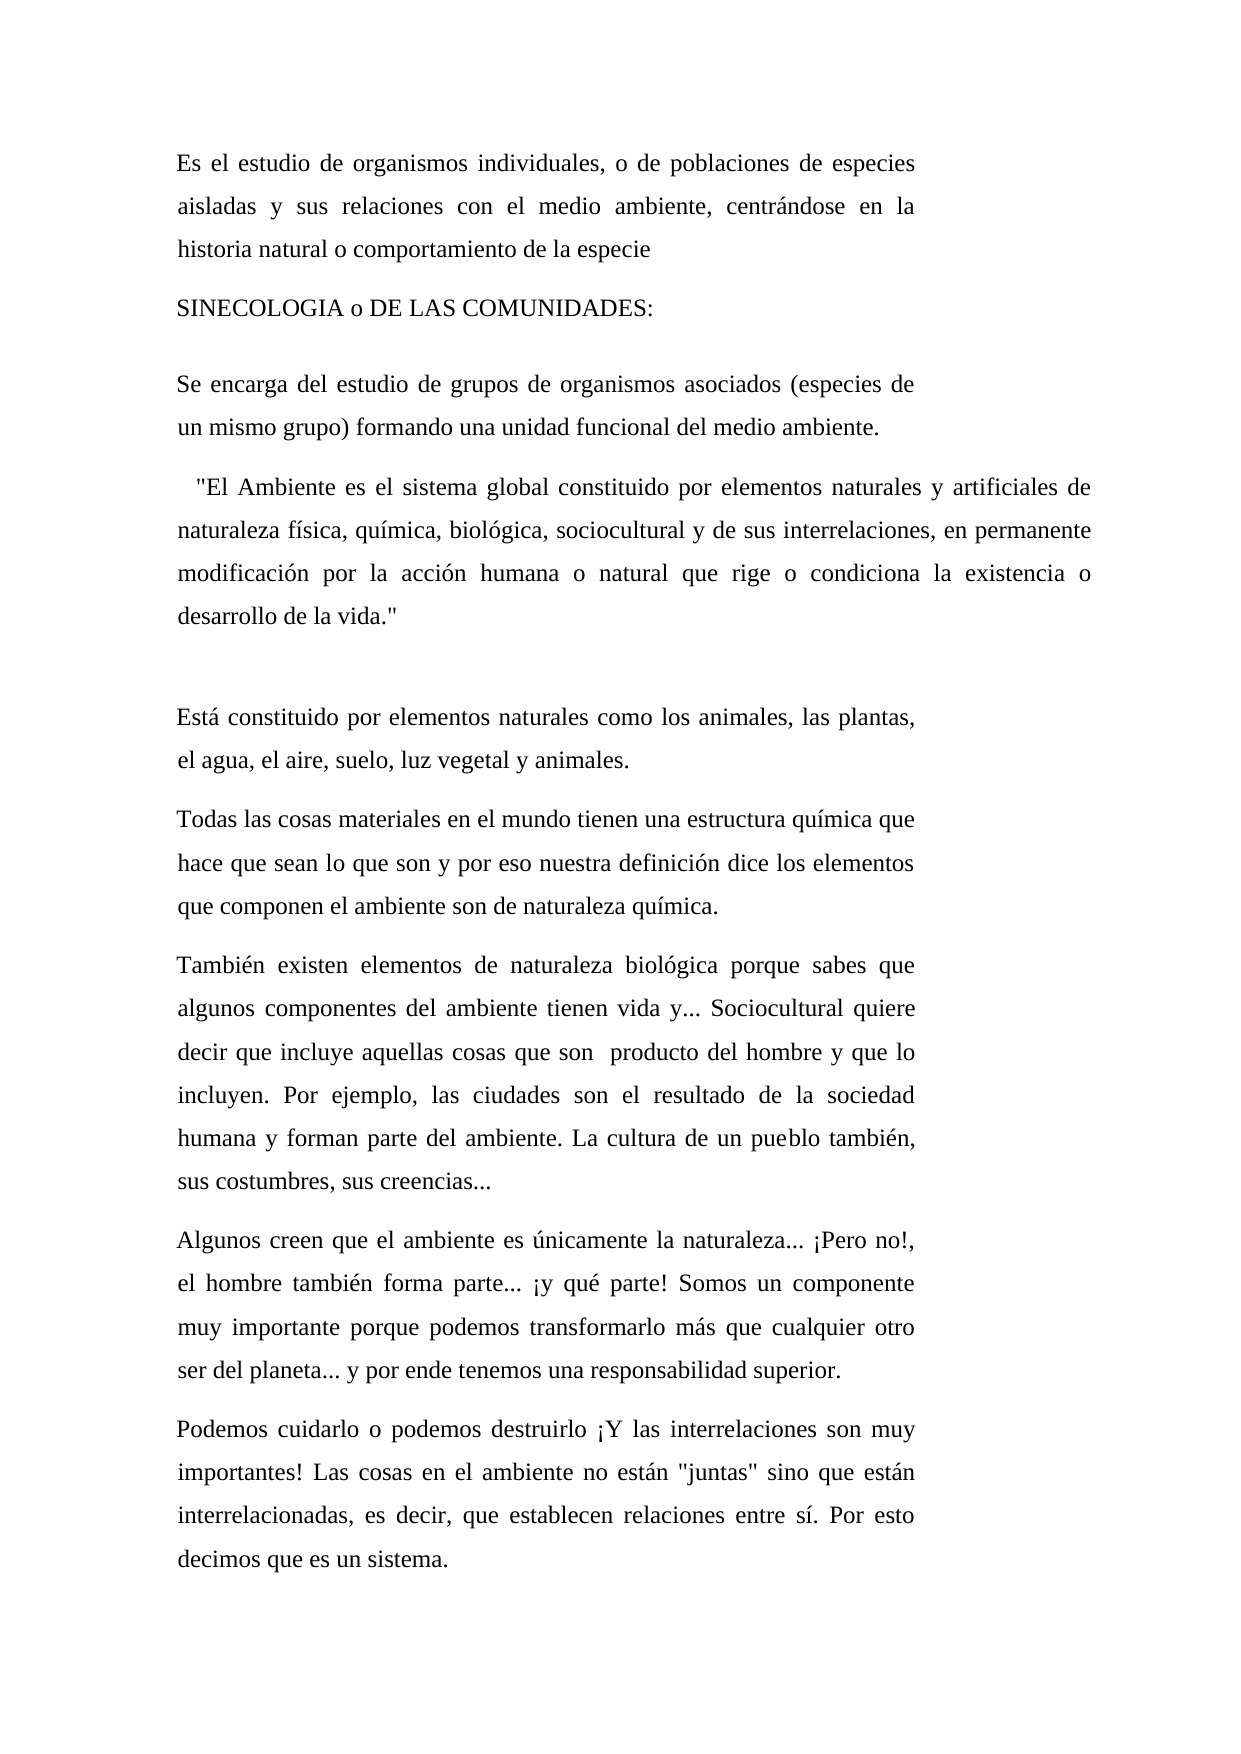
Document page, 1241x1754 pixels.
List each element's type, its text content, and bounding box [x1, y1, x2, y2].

text También existen elementos de naturaleza biológica porque sabes que algunos componentes del ambiente tienen vida y... Sociocultural quiere decir que incluye aquellas cosas que son producto del hombre y que lo incluyen. Por ejemplo, las ciudades son el resultado de la sociedad humana y forman parte del ambiente. La cultura de un pueblo también, sus costumbres, sus creencias... [176, 950, 916, 1195]
text Todas las cosas materiales en el mundo tienen una estructura química que hace que sean lo que son y por eso nuestra definición dice los elementos que componen el ambiente son de naturaleza química. [176, 804, 916, 919]
text Está constituido por elementos naturales como los animales, las plantas, el agua, el aire, suelo, luz vegetal y animales. [176, 702, 916, 774]
text SINECOLOGIA o DE LAS COMUNIDADES: [176, 293, 916, 322]
text Se encarga del estudio de grupos de organismos asociados (especies de un mismo grupo) formando una unidad funcional del medio ambiente. [176, 369, 916, 441]
text Podemos cuidarlo o podemos destruirlo ¡Y las interrelaciones son muy importantes! Las cosas en el ambiente no están "juntas" sino que están interrelacionadas, es decir, que establecen relaciones entre sí. Por esto decimos que es un sistema. [176, 1414, 916, 1572]
text "El Ambiente es el sistema global constituido por elementos naturales y artificiales de naturaleza física, química, biológica, sociocultural y de sus interrelaciones, en permanente modificación por la acción humana o natural que rige o condiciona la existencia o desarrollo de la vida." [177, 472, 1092, 630]
text Es el estudio de organismos individuales, o de poblaciones de especies aisladas y sus relaciones con el medio ambiente, centrándose en la historia natural o comportamiento de la especie [176, 148, 916, 263]
text Algunos creen que el ambiente es únicamente la naturaleza... ¡Pero no!, el hombre también forma parte... ¡y qué parte! Somos un componente muy importante porque podemos transformarlo más que cualquier otro ser del planeta... y por ende tenemos una responsabilidad superior. [176, 1225, 916, 1383]
